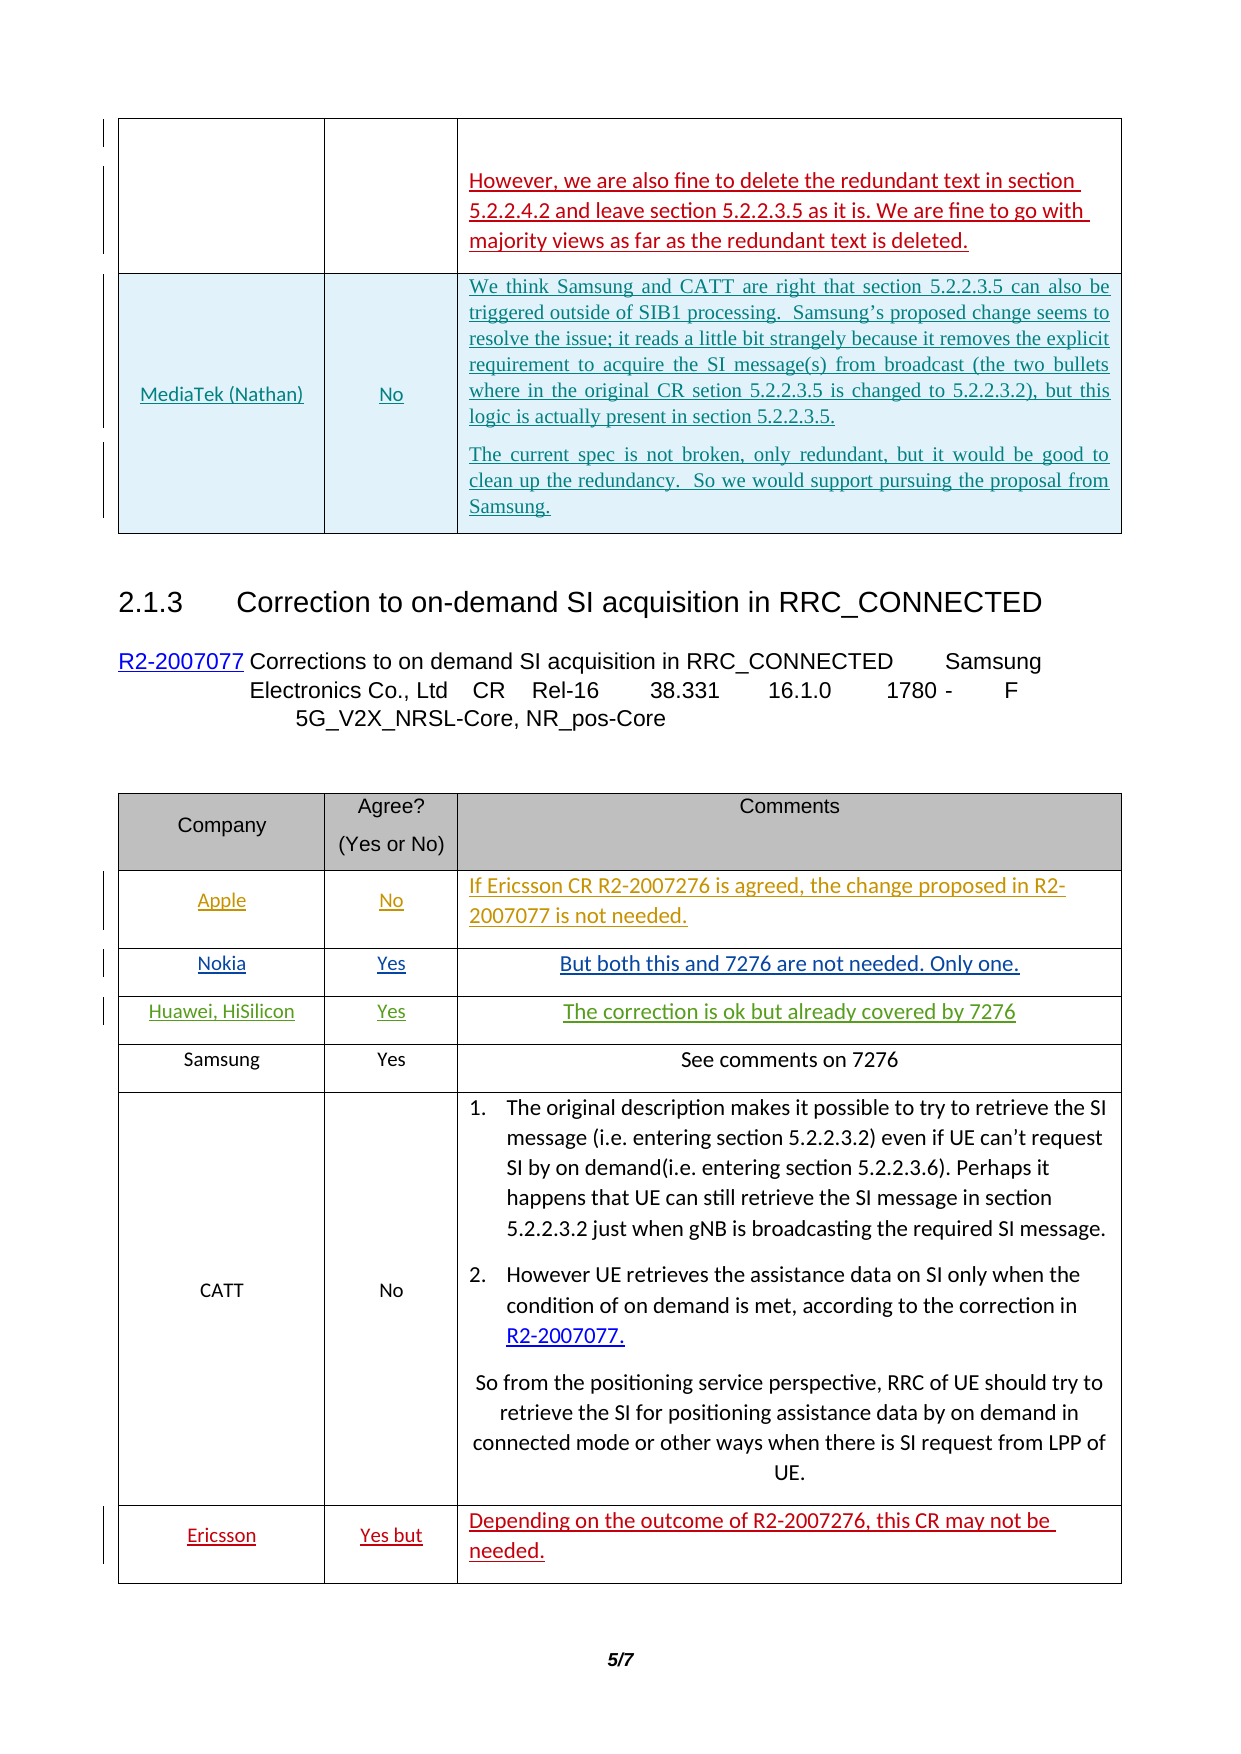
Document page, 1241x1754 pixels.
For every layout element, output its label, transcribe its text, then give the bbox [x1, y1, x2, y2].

table_cell [325, 119, 457, 273]
table_cell [458, 871, 1121, 948]
table_cell The original description makes it possible to try to retrieve the SI message (i.e. entering section 5.2.2.3.2) even if UE can’t request SI by on demand(i.e. entering section 5.2.2.3.6). Perhaps it happens that UE can still retrieve the SI message in section 5.2.2.3.2 just when gNB is broadcasting the required SI message. However UE retrieves the assistance data on SI only when the condition of on demand is met, according to the correction in R2-2007077. So from the positioning service perspective, RRC of UE should try to retrieve the SI for positioning assistance data by on demand in connected mode or other ways when there is SI request from LPP of UE. [458, 1093, 1121, 1505]
table_cell [119, 949, 324, 996]
title R2-2007077 Corrections to on demand SI acquisition in RRC_CONNECTED Samsung Electronics Co., Ltd CR Rel-16 38.331 16.1.0 1780 - F 5G_V2X_NRSL-Core, NR_pos-Core [118, 648, 1122, 731]
table_header Comments [458, 794, 1121, 870]
table_cell [458, 997, 1121, 1044]
table_cell See comments on 7276 [458, 1045, 1121, 1092]
subtitle 2.1.3 Correction to on-demand SI acquisition in RRC_CONNECTED [118, 584, 1122, 618]
table_cell [458, 119, 1121, 273]
table_cell CATT [119, 1093, 324, 1505]
table_header Agree? (Yes or No) [325, 794, 457, 870]
table_cell [325, 1506, 457, 1583]
table_cell No [325, 1093, 457, 1505]
table_cell Samsung [119, 1045, 324, 1092]
table_cell [325, 949, 457, 996]
table_cell [325, 871, 457, 948]
table_header Company [119, 794, 324, 870]
table_cell [458, 1506, 1121, 1583]
table_cell [119, 119, 324, 273]
table_cell [458, 949, 1121, 996]
table_cell [325, 997, 457, 1044]
table_cell Yes [325, 1045, 457, 1092]
table_cell [119, 997, 324, 1044]
table_cell [119, 871, 324, 948]
table_cell [119, 1506, 324, 1583]
